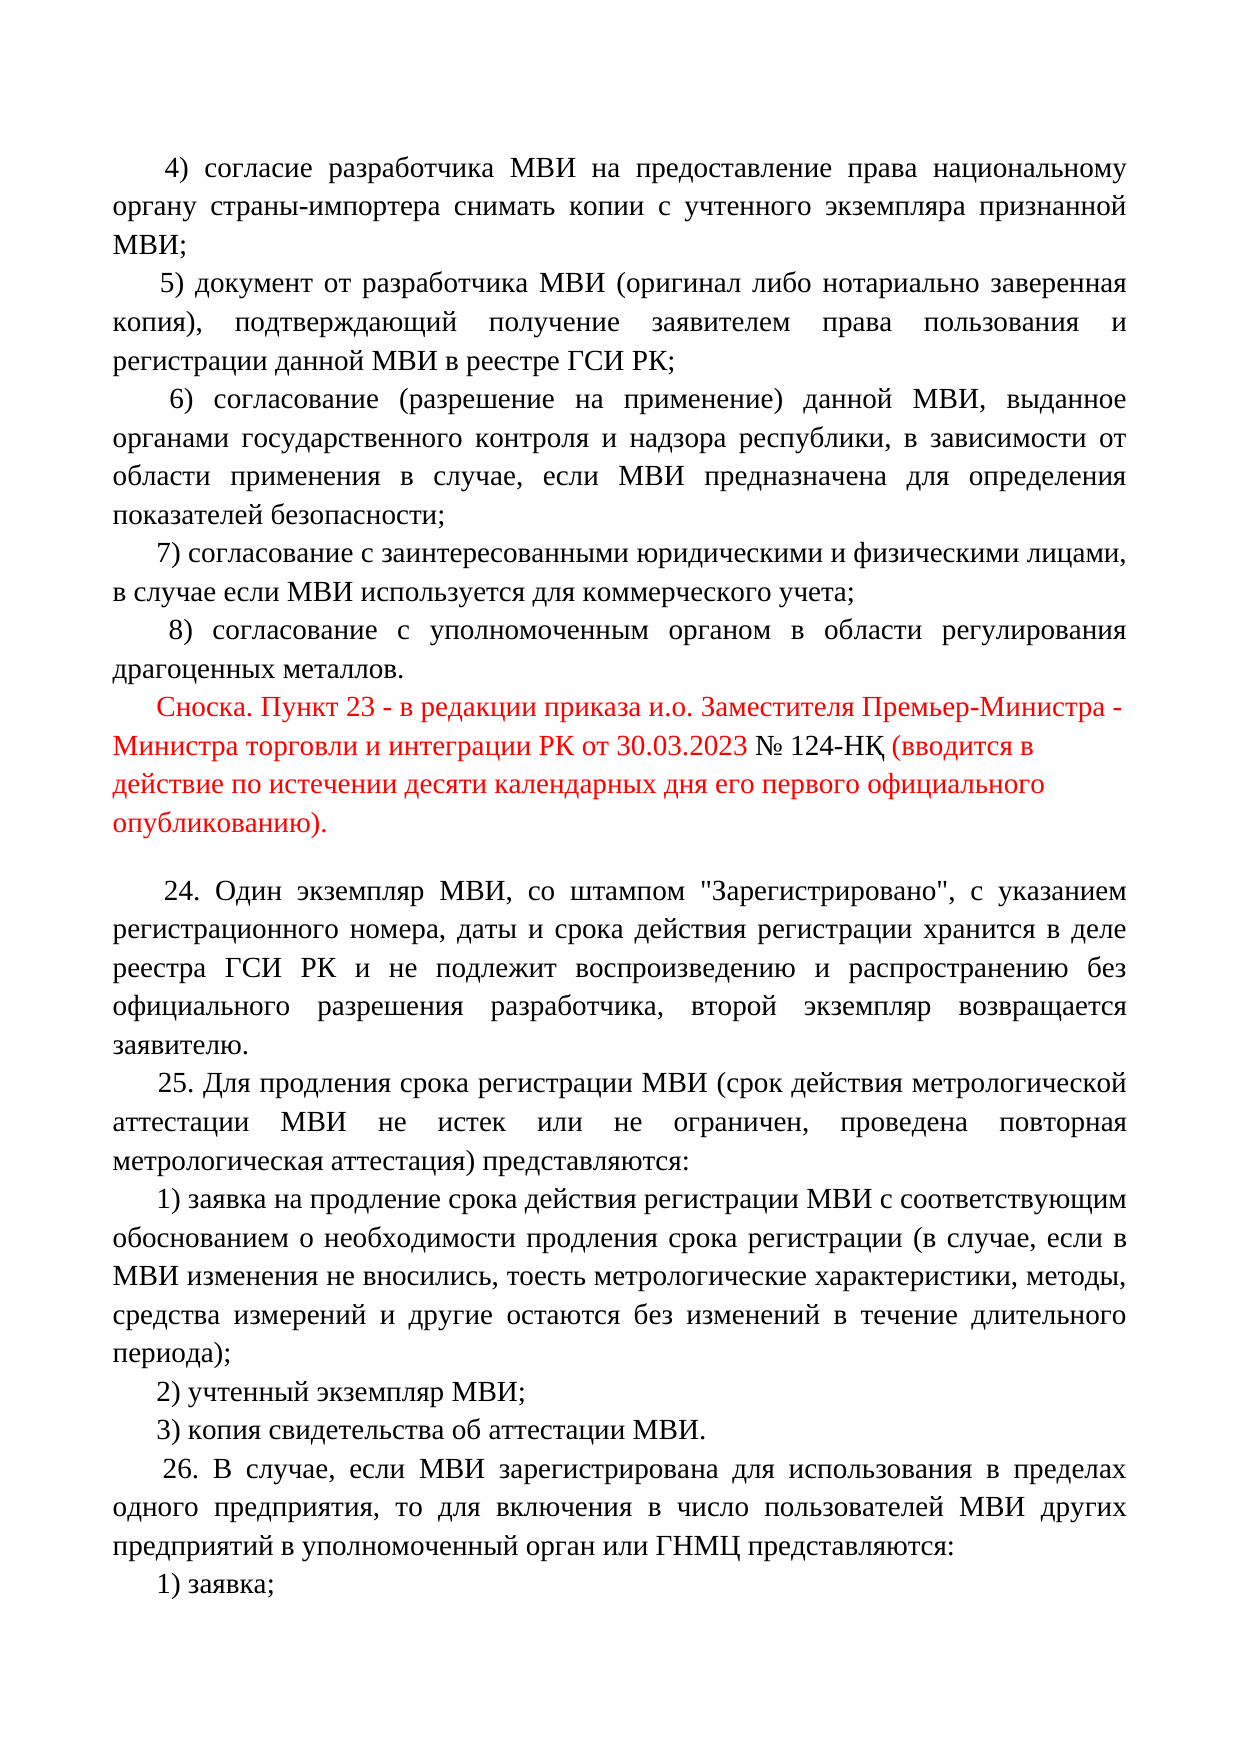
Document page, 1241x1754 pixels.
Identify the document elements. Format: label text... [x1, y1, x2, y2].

text 6) согласование (разрешение на применение) данной МВИ, выданное органами государственного контроля и надзора республики, в зависимости от области применения в случае, если МВИ предназначена для определения показателей безопасности; [112, 381, 1128, 530]
text 4) согласие разработчика МВИ на предоставление права национальному органу страны-импортера снимать копии с учтенного экземпляра признанной МВИ; [112, 150, 1128, 261]
text 1) заявка; [112, 1567, 1128, 1600]
text 25. Для продления срока регистрации МВИ (срок действия метрологической аттестации МВИ не истек или не ограничен, проведена повторная метрологическая аттестация) представляются: [112, 1066, 1128, 1176]
text 5) документ от разработчика МВИ (оригинал либо нотариально заверенная копия), подтверждающий получение заявителем права пользования и регистрации данной МВИ в реестре ГСИ РК; [112, 266, 1128, 376]
text 1) заявка на продление срока действия регистрации МВИ с соответствующим обоснованием о необходимости продления срока регистрации (в случае, если в МВИ изменения не вносились, тоесть метрологические характеристики, методы, средства измерений и другие остаются без изменений в течение длительного периода); [112, 1181, 1128, 1369]
text 2) учтенный экземпляр МВИ; [112, 1374, 1128, 1407]
text 7) согласование с заинтересованными юридическими и физическими лицами, в случае если МВИ используется для коммерческого учета; [112, 535, 1128, 607]
text 3) копия свидетельства об аттестации МВИ. [112, 1412, 1128, 1446]
text 24. Один экземпляр МВИ, со штампом "Зарегистрировано", с указанием регистрационного номера, даты и срока действия регистрации хранится в деле реестра ГСИ РК и не подлежит воспроизведению и распространению без официального разрешения разработчика, второй экземпляр возвращается заявителю. [112, 873, 1128, 1061]
text Сноска. Пункт 23 - в редакции приказа и.о. Заместителя Премьер-Министра - Министра торговли и интеграции РК от 30.03.2023 № 124-НҚ (вводится в действие по истечении десяти календарных дня его первого официального опубликованию). [112, 689, 1128, 869]
text 26. В случае, если МВИ зарегистрирована для использования в пределах одного предприятия, то для включения в число пользователей МВИ других предприятий в уполномоченный орган или ГНМЦ представляются: [112, 1451, 1128, 1562]
text 8) согласование с уполномоченным органом в области регулирования драгоценных металлов. [112, 612, 1128, 684]
